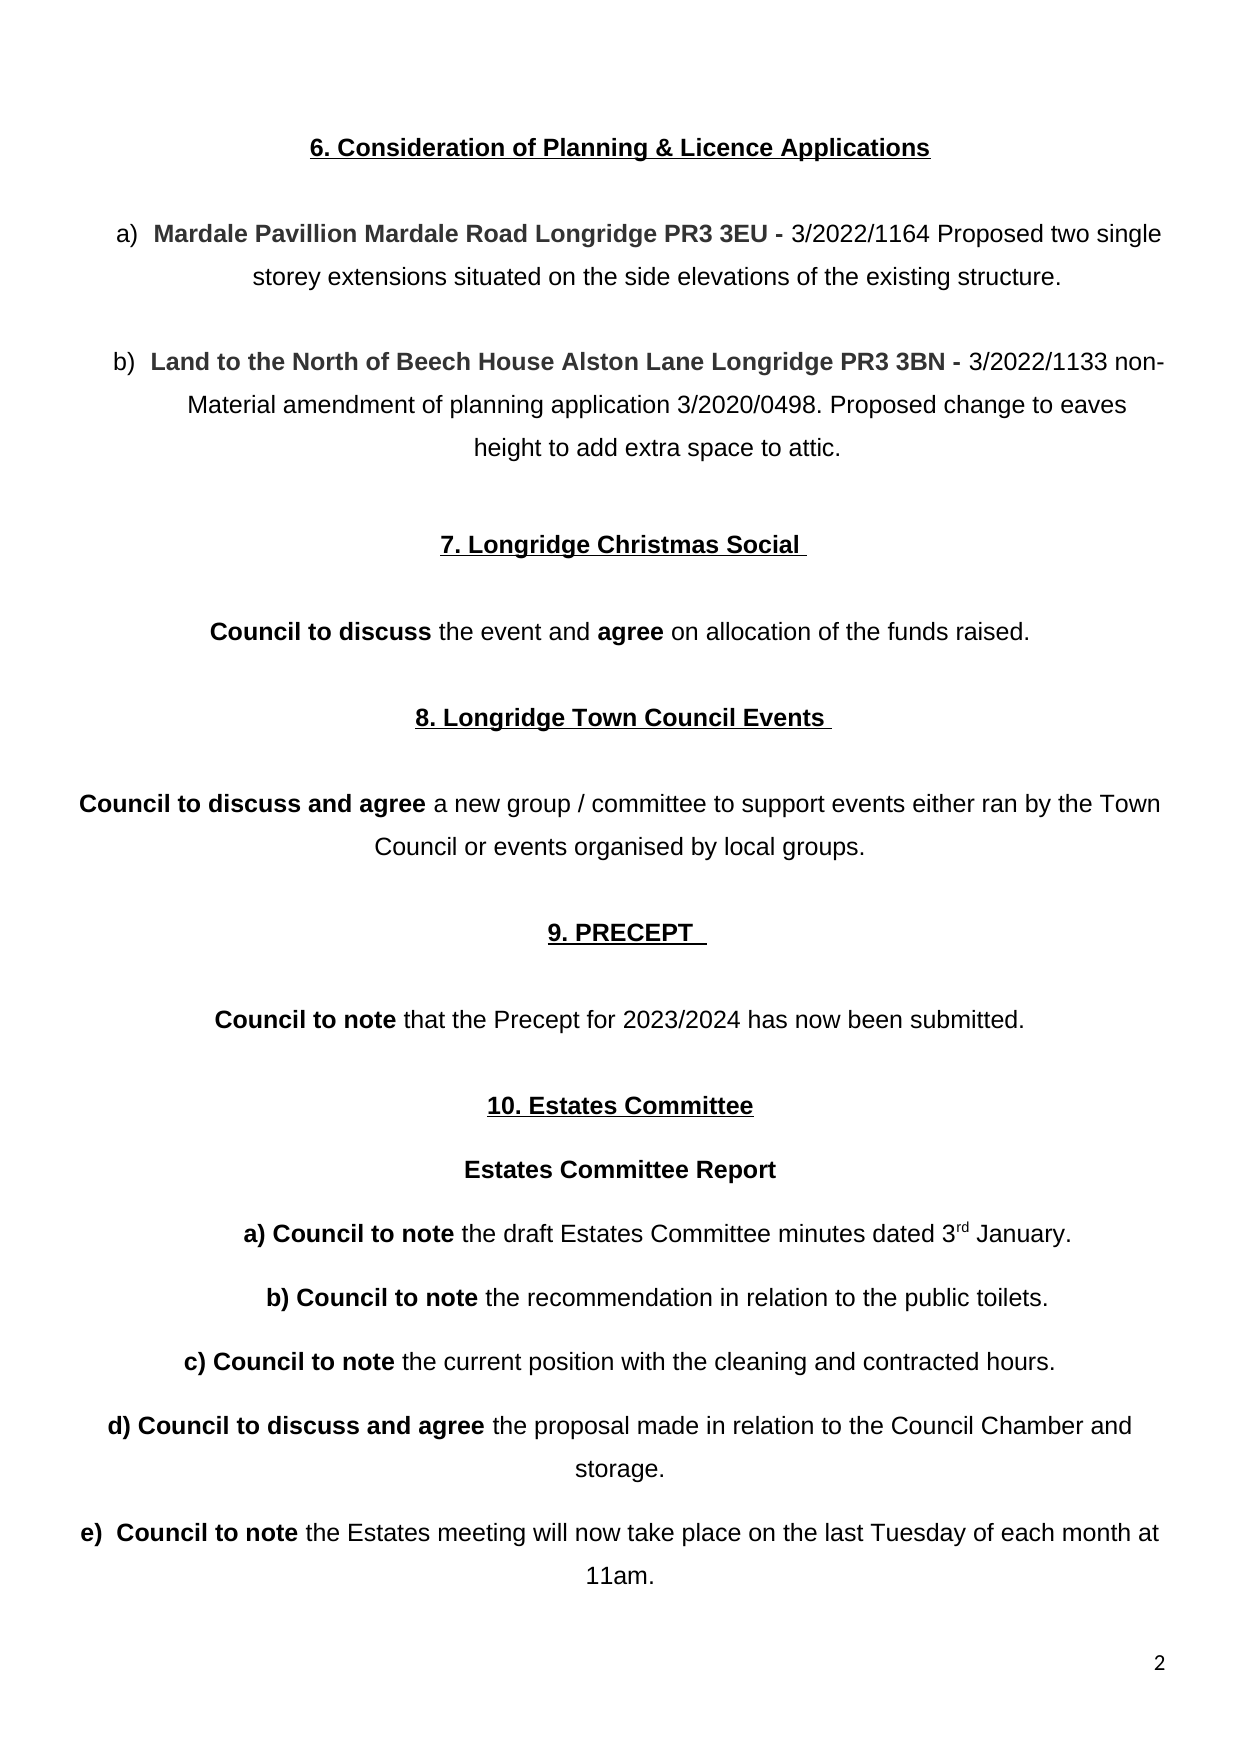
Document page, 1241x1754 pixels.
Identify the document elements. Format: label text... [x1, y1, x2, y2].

text Council to note that the Precept for 2023/2024 has now been submitted. [75, 1004, 1165, 1033]
text e) Council to note the Estates meeting will now take place on the last Tuesday of each month at 11am. [75, 1518, 1165, 1589]
text 10. Estates Committee [75, 1091, 1165, 1119]
list Land to the North of Beech House Alston Lane Longridge PR3 3BN - 3/2022/1133 non-Material amendment of planning application 3/2020/0498. Proposed change to eaves height to add extra space to attic. [112, 347, 1165, 462]
text b) Council to note the recommendation in relation to the public toilets. [75, 1283, 1165, 1311]
text Council to discuss the event and agree on allocation of the funds raised. [75, 616, 1165, 645]
text c) Council to note the current position with the cleaning and contracted hours. [75, 1347, 1165, 1375]
text Estates Committee Report [75, 1155, 1165, 1183]
text a) Council to note the draft Estates Committee minutes dated 3rd January. [75, 1219, 1165, 1247]
text 7. Longridge Christmas Social [75, 530, 1165, 559]
text 6. Consideration of Planning & Licence Applications [75, 132, 1165, 161]
text 8. Longridge Town Council Events [75, 703, 1165, 731]
text Council to discuss and agree a new group / committee to support events either ran by the Town Council or events organised by local groups. [75, 789, 1165, 861]
text d) Council to discuss and agree the proposal made in relation to the Council Chamber and storage. [75, 1411, 1165, 1482]
text 9. PRECEPT [75, 918, 1165, 947]
list Mardale Pavillion Mardale Road Longridge PR3 3EU - 3/2022/1164 Proposed two single storey extensions situated on the side elevations of the existing structure. [112, 219, 1165, 291]
